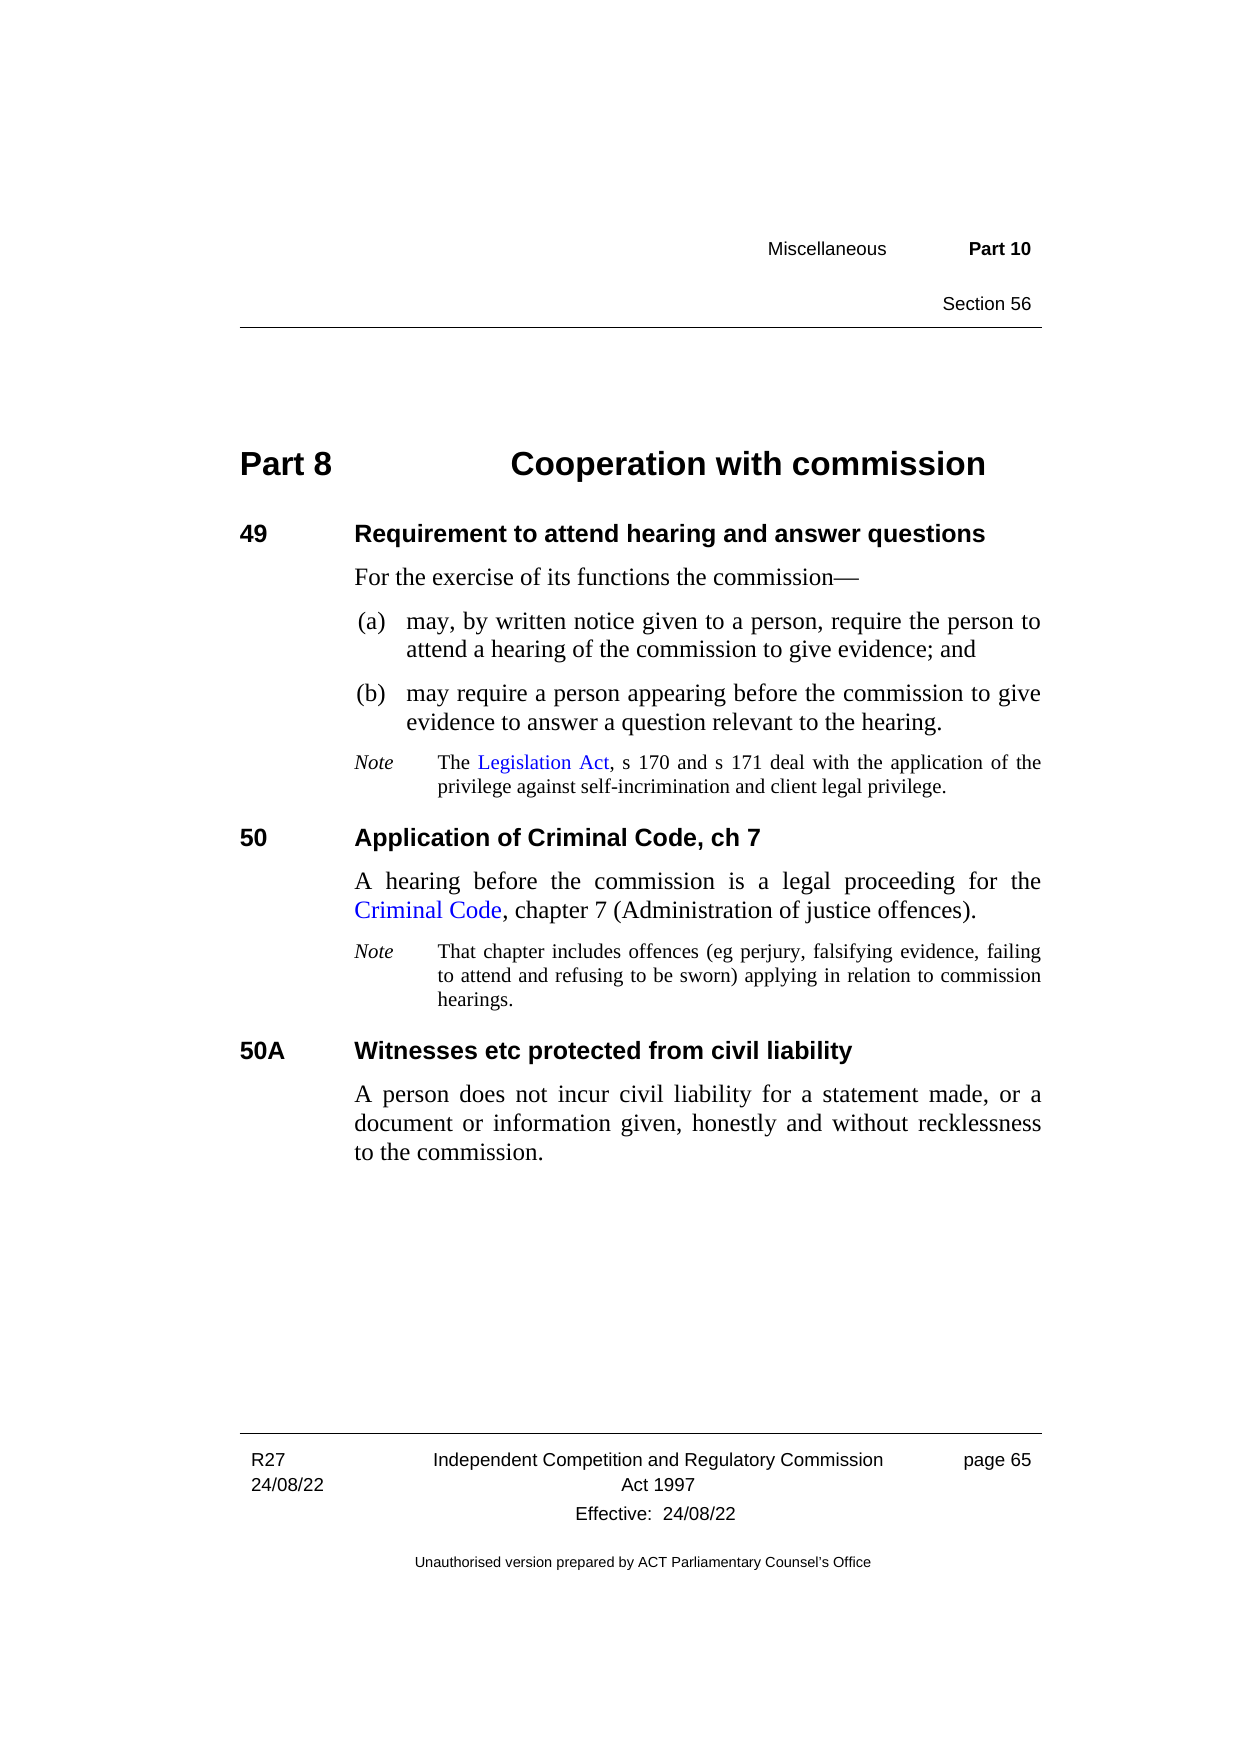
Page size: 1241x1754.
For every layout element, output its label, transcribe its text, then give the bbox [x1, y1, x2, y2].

text (a) may, by written notice given to a person, require the person to attend a hearing of the commission to give evidence; and [239, 606, 1042, 663]
text 50 Application of Criminal Code, ch 7 [239, 823, 1042, 852]
text (b) may require a person appearing before the commission to give evidence to answer a question relevant to the hearing. [239, 678, 1042, 735]
text A person does not incur civil liability for a statement made, or a document or information given, honestly and without recklessness to the commission. [354, 1079, 1042, 1165]
text Note That chapter includes offences (eg perjury, falsifying evidence, failing to attend and refusing to be sworn) applying in relation to commission hearings. [354, 938, 1042, 1011]
text A hearing before the commission is a legal proceeding for the Criminal Code, chapter 7 (Administration of justice offences). [354, 866, 1042, 924]
text For the exercise of its functions the commission— [354, 562, 1042, 591]
text Note The Legislation Act, s 170 and s 171 deal with the application of the privilege against self-incrimination and client legal privilege. [354, 750, 1042, 798]
text 49 Requirement to attend hearing and answer questions [239, 519, 1042, 548]
text Part 8 Cooperation with commission [239, 444, 1042, 482]
text 50A Witnesses etc protected from civil liability [239, 1036, 1042, 1064]
